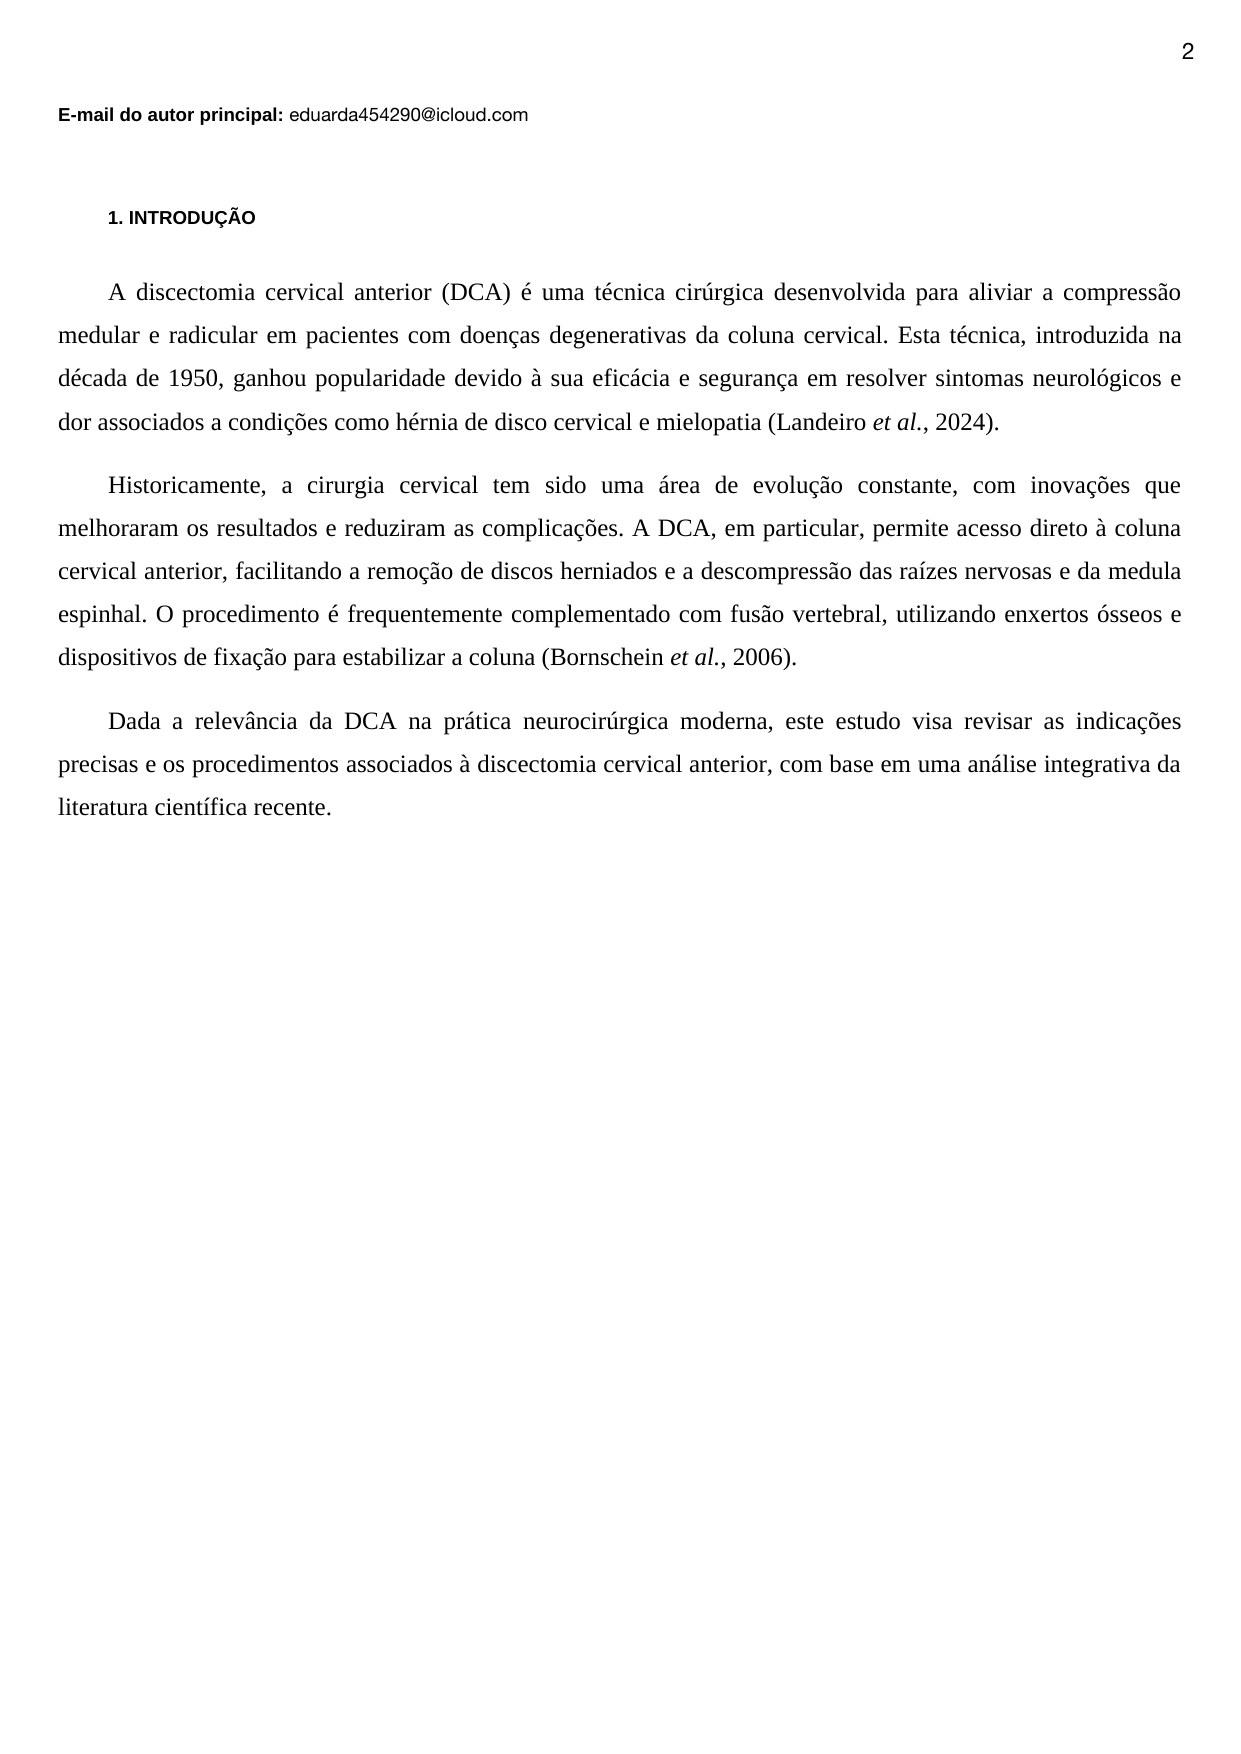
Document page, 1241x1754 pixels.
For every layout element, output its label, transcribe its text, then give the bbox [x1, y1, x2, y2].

subtitle INTRODUÇÃO [108, 207, 1194, 228]
text A discectomia cervical anterior (DCA) é uma técnica cirúrgica desenvolvida para aliviar a compressão medular e radicular em pacientes com doenças degenerativas da coluna cervical. Esta técnica, introduzida na década de 1950, ganhou popularidade devido à sua eficácia e segurança em resolver sintomas neurológicos e dor associados a condições como hérnia de disco cervical e mielopatia (Landeiro et al., 2024). [58, 277, 1183, 435]
text Dada a relevância da DCA na prática neurocirúrgica moderna, este estudo visa revisar as indicações precisas e os procedimentos associados à discectomia cervical anterior, com base em uma análise integrativa da literatura científica recente. [58, 706, 1183, 821]
text Historicamente, a cirurgia cervical tem sido uma área de evolução constante, com inovações que melhoraram os resultados e reduziram as complicações. A DCA, em particular, permite acesso direto à coluna cervical anterior, facilitando a remoção de discos herniados e a descompressão das raízes nervosas e da medula espinhal. O procedimento é frequentemente complementado com fusão vertebral, utilizando enxertos ósseos e dispositivos de fixação para estabilizar a coluna (Bornschein et al., 2006). [58, 470, 1183, 671]
text E-mail do autor principal: eduarda454290@icloud.com [58, 103, 1194, 127]
